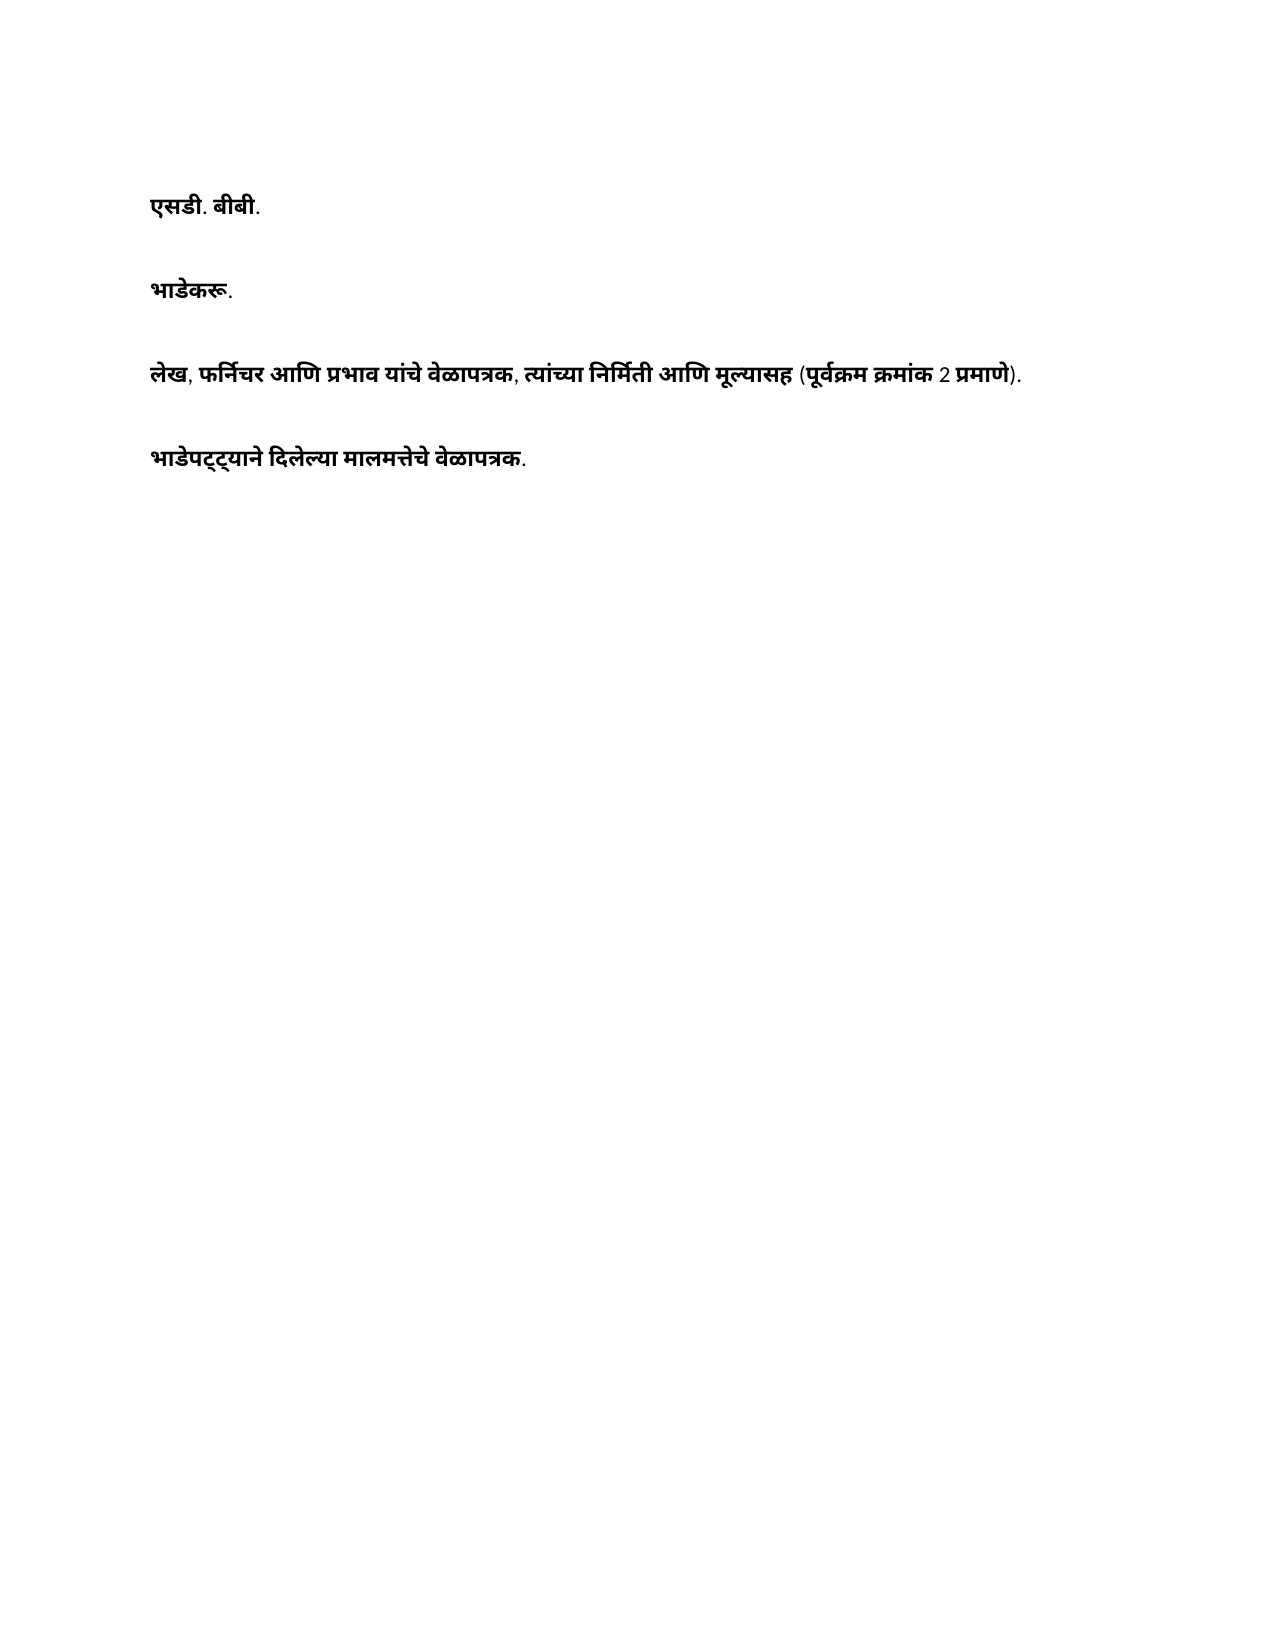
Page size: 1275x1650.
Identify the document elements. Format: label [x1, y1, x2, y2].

text [150, 150, 1125, 472]
